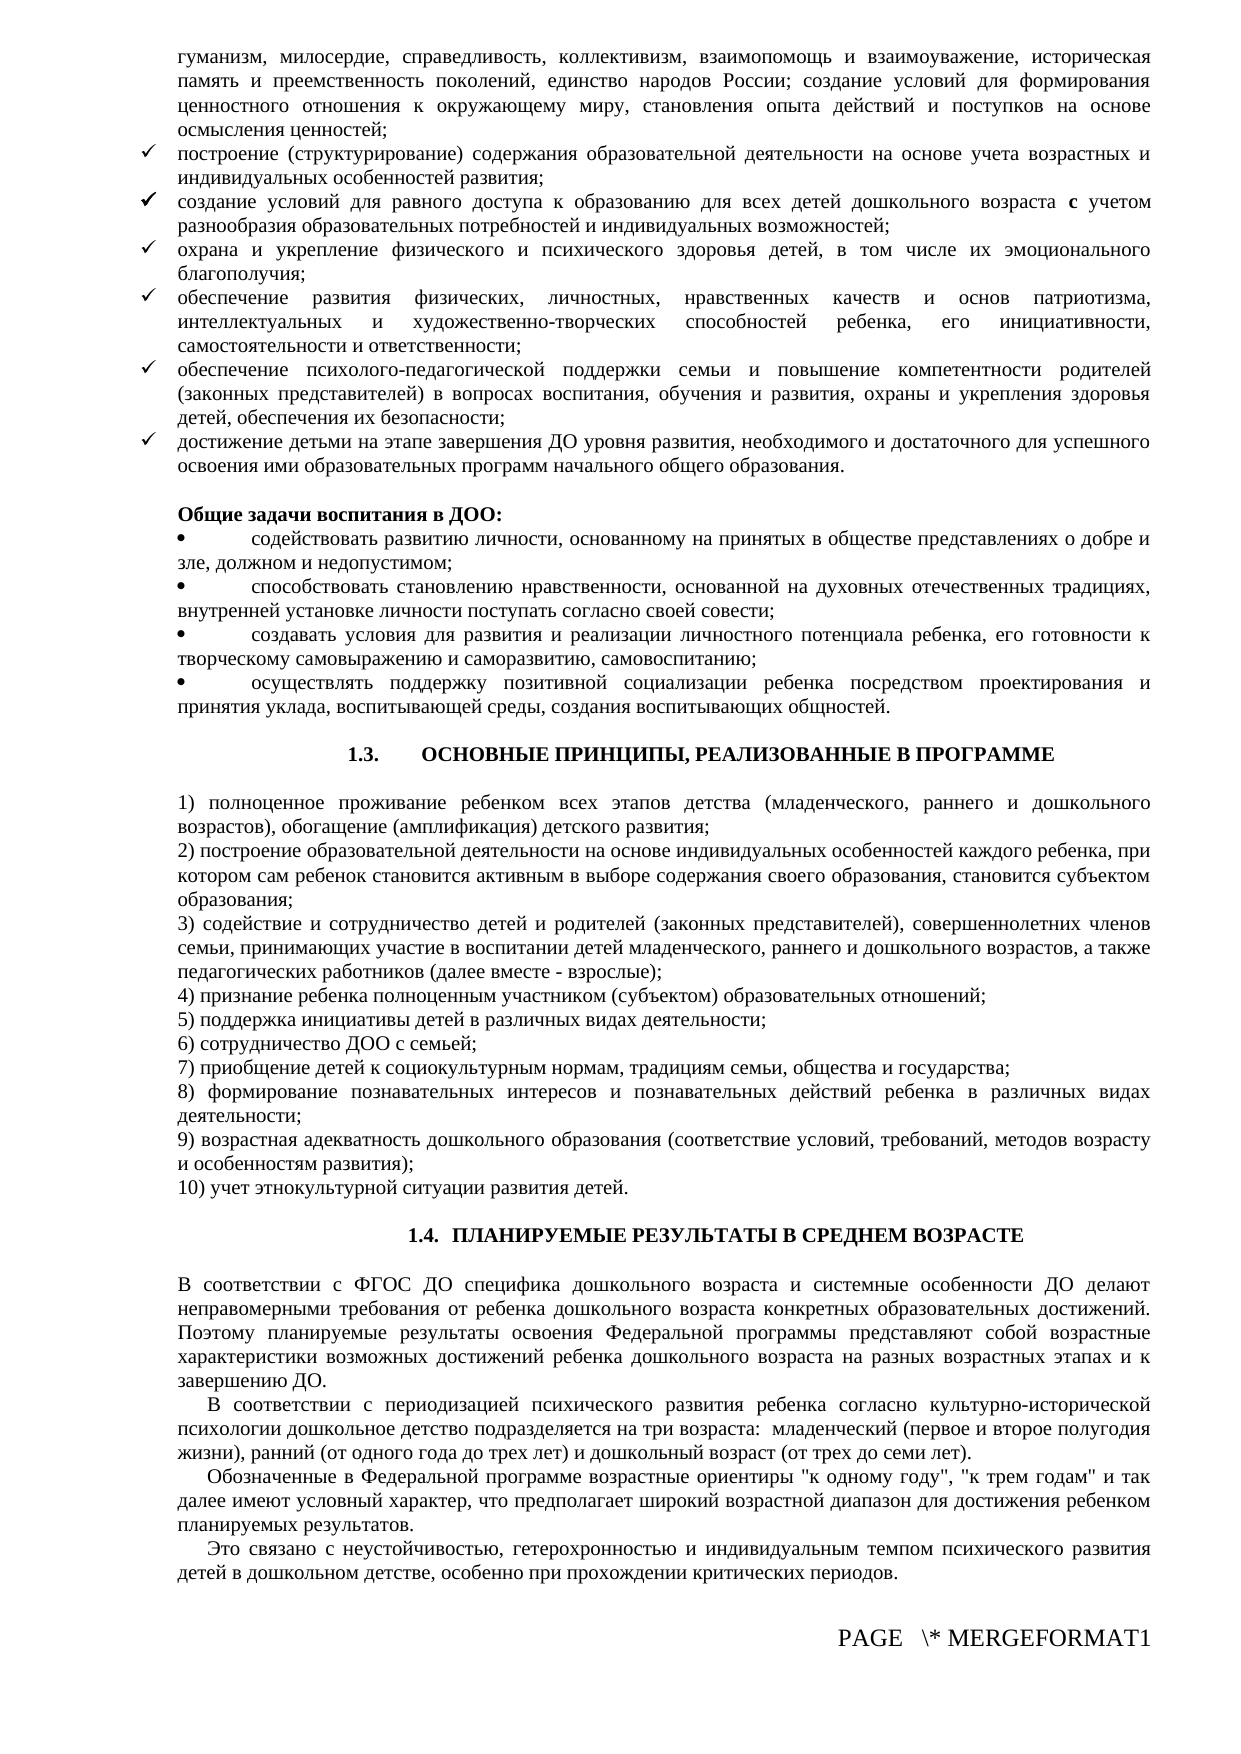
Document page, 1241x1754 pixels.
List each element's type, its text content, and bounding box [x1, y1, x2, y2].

list способствовать становлению нравственности, основанной на духовных отечественных традициях, внутренней установке личности поступать согласно своей совести; [177, 574, 1152, 622]
text 3) содействие и сотрудничество детей и родителей (законных представителей), совершеннолетних членов семьи, принимающих участие в воспитании детей младенческого, раннего и дошкольного возрастов, а также педагогических работников (далее вместе - взрослые); [177, 911, 1152, 983]
list ОСНОВНЫЕ ПРИНЦИПЫ, РЕАЛИЗОВАННЫЕ В ПРОГРАММЕ [177, 742, 1152, 766]
list создавать условия для развития и реализации личностного потенциала ребенка, его готовности к творческому самовыражению и саморазвитию, самовоспитанию; [177, 622, 1152, 670]
list построение (структурирование) содержания образовательной деятельности на основе учета возрастных и индивидуальных особенностей развития; [140, 141, 1152, 189]
text 6) сотрудничество ДОО с семьей; [177, 1031, 1152, 1055]
list ПЛАНИРУЕМЫЕ РЕЗУЛЬТАТЫ В СРЕДНЕМ ВОЗРАСТЕ [281, 1223, 1152, 1247]
list создание условий для равного доступа к образованию для всех детей дошкольного возраста с учетом разнообразия образовательных потребностей и индивидуальных возможностей; [140, 189, 1152, 237]
text Обозначенные в Федеральной программе возрастные ориентиры "к одному году", "к трем годам" и так далее имеют условный характер, что предполагает широкий возрастной диапазон для достижения ребенком планируемых результатов. [177, 1464, 1152, 1536]
list содействовать развитию личности, основанному на принятых в обществе представлениях о добре и зле, должном и недопустимом; [177, 526, 1152, 574]
text 5) поддержка инициативы детей в различных видах деятельности; [177, 1007, 1152, 1031]
text 4) признание ребенка полноценным участником (субъектом) образовательных отношений; [177, 983, 1152, 1007]
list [140, 44, 1152, 141]
list осуществлять поддержку позитивной социализации ребенка посредством проектирования и принятия уклада, воспитывающей среды, создания воспитывающих общностей. [177, 670, 1152, 718]
text 1) полноценное проживание ребенком всех этапов детства (младенческого, раннего и дошкольного возрастов), обогащение (амплификация) детского развития; [177, 790, 1152, 838]
text Это связано с неустойчивостью, гетерохронностью и индивидуальным темпом психического развития детей в дошкольном детстве, особенно при прохождении критических периодов. [177, 1536, 1152, 1584]
text 9) возрастная адекватность дошкольного образования (соответствие условий, требований, методов возрасту и особенностям развития); [177, 1127, 1152, 1175]
list достижение детьми на этапе завершения ДО уровня развития, необходимого и достаточного для успешного освоения ими образовательных программ начального общего образования. [140, 429, 1152, 477]
text 2) построение образовательной деятельности на основе индивидуальных особенностей каждого ребенка, при котором сам ребенок становится активным в выборе содержания своего образования, становится субъектом образования; [177, 838, 1152, 911]
text В соответствии с ФГОС ДО специфика дошкольного возраста и системные особенности ДО делают неправомерными требования от ребенка дошкольного возраста конкретных образовательных достижений. Поэтому планируемые результаты освоения Федеральной программы представляют собой возрастные характеристики возможных достижений ребенка дошкольного возраста на разных возрастных этапах и к завершению ДО. [177, 1272, 1152, 1392]
text 8) формирование познавательных интересов и познавательных действий ребенка в различных видах деятельности; [177, 1079, 1152, 1127]
text 7) приобщение детей к социокультурным нормам, традициям семьи, общества и государства; [177, 1055, 1152, 1079]
list обеспечение развития физических, личностных, нравственных качеств и основ патриотизма, интеллектуальных и художественно-творческих способностей ребенка, его инициативности, самостоятельности и ответственности; [140, 285, 1152, 357]
list обеспечение психолого-педагогической поддержки семьи и повышение компетентности родителей (законных представителей) в вопросах воспитания, обучения и развития, охраны и укрепления здоровья детей, обеспечения их безопасности; [140, 357, 1152, 429]
list охрана и укрепление физического и психического здоровья детей, в том числе их эмоционального благополучия; [140, 237, 1152, 285]
text Общие задачи воспитания в ДОО: [177, 502, 1152, 526]
text В соответствии с периодизацией психического развития ребенка согласно культурно-исторической психологии дошкольное детство подразделяется на три возраста: младенческий (первое и второе полугодия жизни), ранний (от одного года до трех лет) и дошкольный возраст (от трех до семи лет). [177, 1392, 1152, 1464]
text 10) учет этнокультурной ситуации развития детей. [177, 1175, 1152, 1199]
